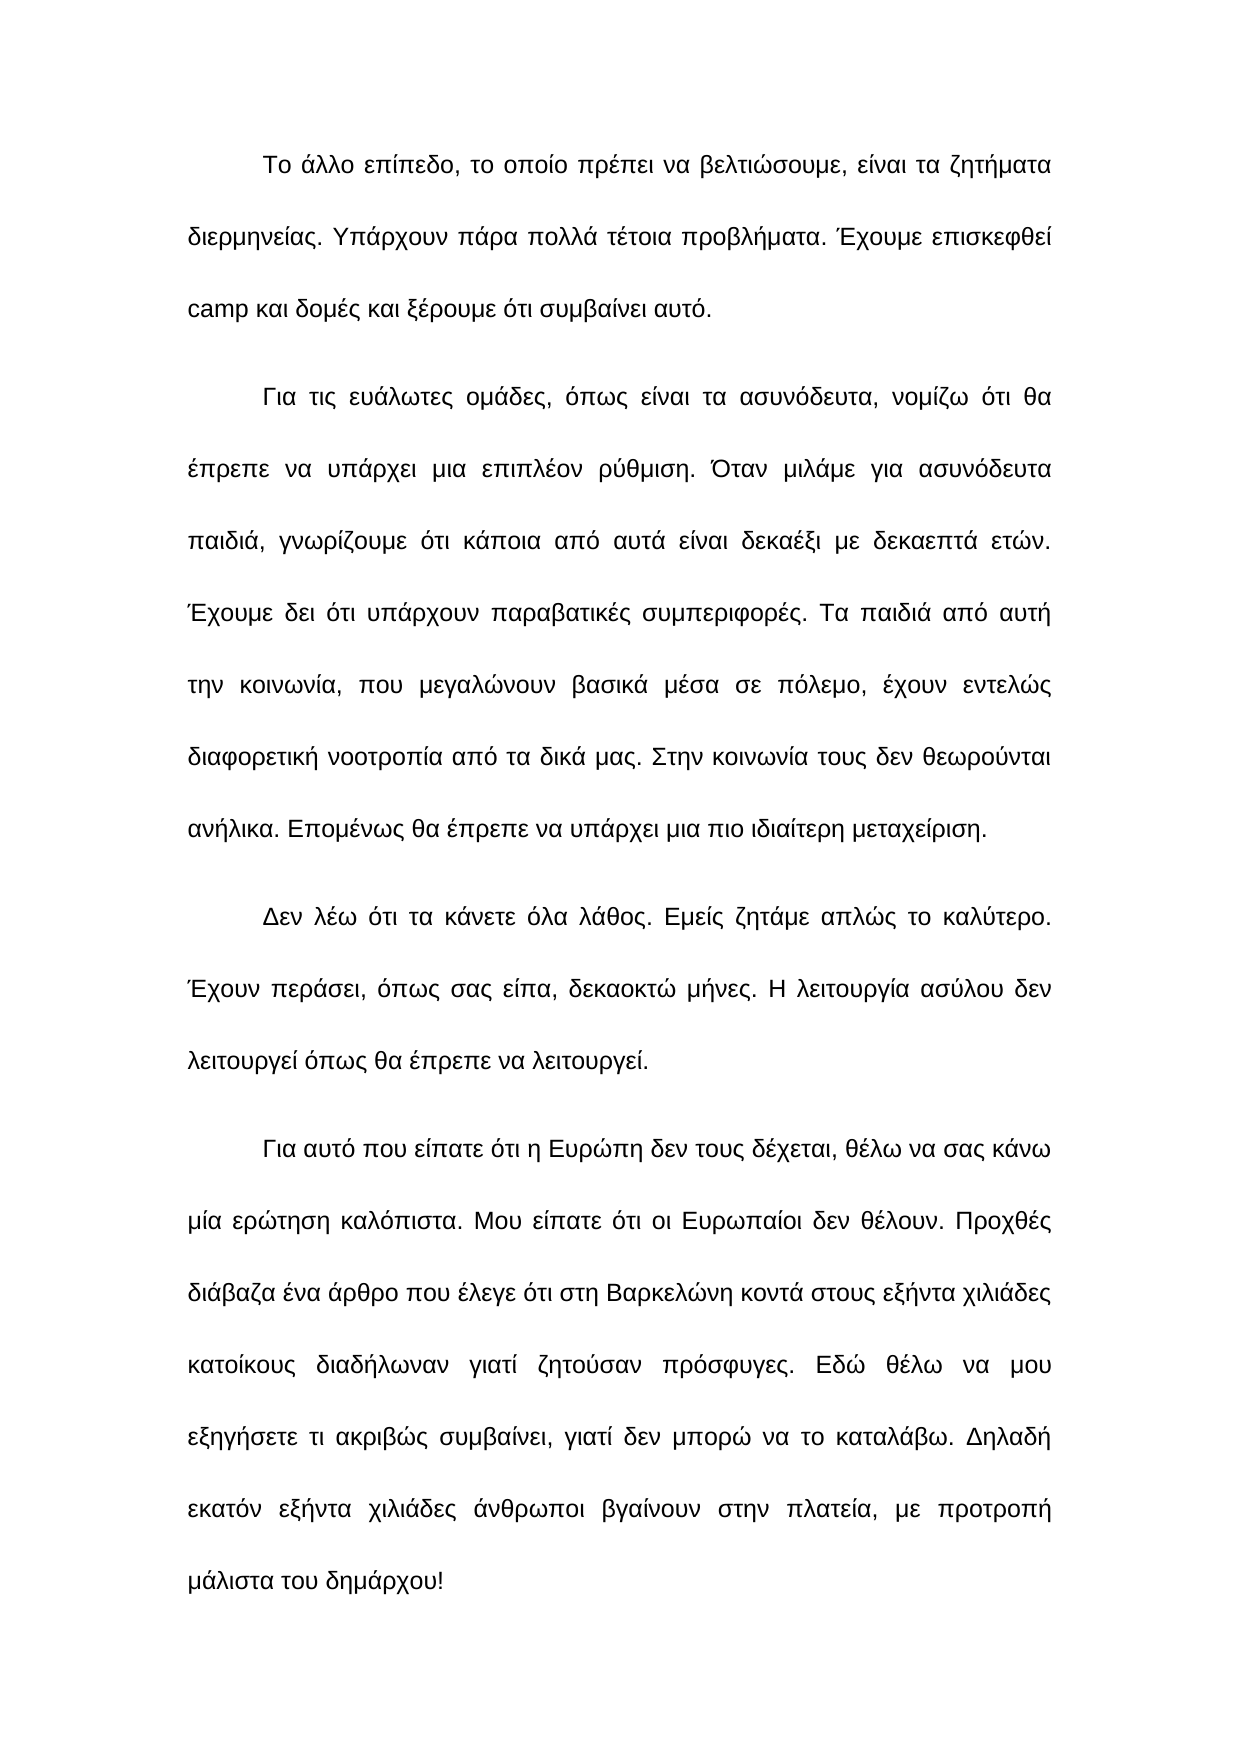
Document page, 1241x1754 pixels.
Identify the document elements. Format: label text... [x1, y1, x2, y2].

text Δεν λέω ότι τα κάνετε όλα λάθος. Εμείς ζητάμε απλώς το καλύτερο. Έχουν περάσει, όπως σας είπα, δεκαοκτώ μήνες. Η λειτουργία ασύλου δεν λειτουργεί όπως θα έπρεπε να λειτουργεί. [187, 902, 1053, 1074]
text Για τις ευάλωτες ομάδες, όπως είναι τα ασυνόδευτα, νομίζω ότι θα έπρεπε να υπάρχει μια επιπλέον ρύθμιση. Όταν μιλάμε για ασυνόδευτα παιδιά, γνωρίζουμε ότι κάποια από αυτά είναι δεκαέξι με δεκαεπτά ετών. Έχουμε δει ότι υπάρχουν παραβατικές συμπεριφορές. Τα παιδιά από αυτή την κοινωνία, που μεγαλώνουν βασικά μέσα σε πόλεμο, έχουν εντελώς διαφορετική νοοτροπία από τα δικά μας. Στην κοινωνία τους δεν θεωρούνται ανήλικα. Επομένως θα έπρεπε να υπάρχει μια πιο ιδιαίτερη μεταχείριση. [187, 382, 1053, 842]
text Το άλλο επίπεδο, το οποίο πρέπει να βελτιώσουμε, είναι τα ζητήματα διερμηνείας. Υπάρχουν πάρα πολλά τέτοια προβλήματα. Έχουμε επισκεφθεί camp και δομές και ξέρουμε ότι συμβαίνει αυτό. [187, 150, 1053, 322]
text Για αυτό που είπατε ότι η Ευρώπη δεν τους δέχεται, θέλω να σας κάνω μία ερώτηση καλόπιστα. Μου είπατε ότι οι Ευρωπαίοι δεν θέλουν. Προχθές διάβαζα ένα άρθρο που έλεγε ότι στη Βαρκελώνη κοντά στους εξήντα χιλιάδες κατοίκους διαδήλωναν γιατί ζητούσαν πρόσφυγες. Εδώ θέλω να μου εξηγήσετε τι ακριβώς συμβαίνει, γιατί δεν μπορώ να το καταλάβω. Δηλαδή εκατόν εξήντα χιλιάδες άνθρωποι βγαίνουν στην πλατεία, με προτροπή μάλιστα του δημάρχου! [187, 1134, 1053, 1594]
